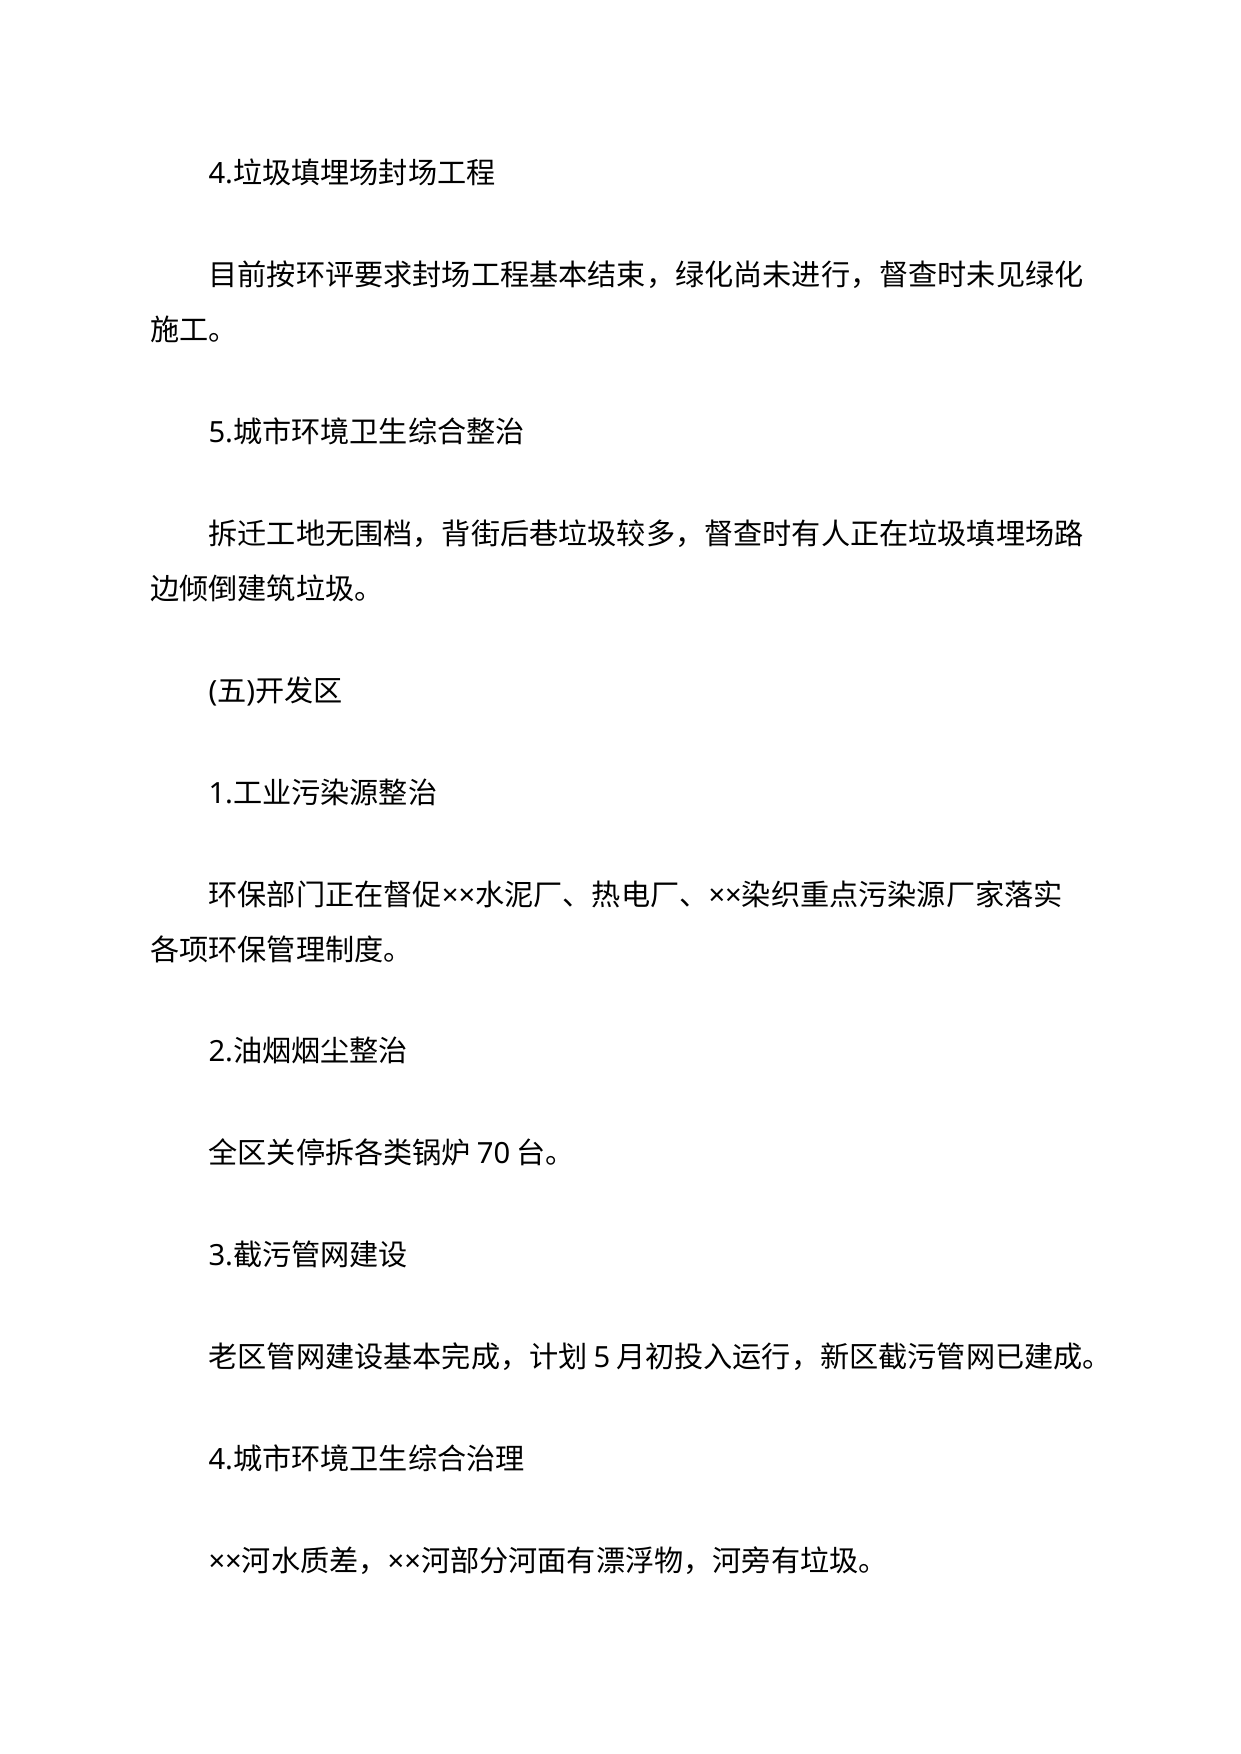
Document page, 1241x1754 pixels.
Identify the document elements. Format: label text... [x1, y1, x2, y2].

text 目前按环评要求封场工程基本结束，绿化尚未进行，督查时未见绿化施工。 [150, 252, 1090, 349]
text (五)开发区 [150, 667, 1090, 710]
text 全区关停拆各类锅炉70台。 [150, 1130, 1090, 1172]
text 3.截污管网建设 [150, 1232, 1090, 1274]
text 拆迁工地无围档，背街后巷垃圾较多，督查时有人正在垃圾填埋场路边倾倒建筑垃圾。 [150, 511, 1090, 608]
text 5.城市环境卫生综合整治 [150, 409, 1090, 451]
text 4.垃圾填埋场封场工程 [150, 150, 1090, 192]
text 4.城市环境卫生综合治理 [150, 1436, 1090, 1478]
text ××河水质差，××河部分河面有漂浮物，河旁有垃圾。 [150, 1538, 1090, 1580]
text 1.工业污染源整治 [150, 769, 1090, 812]
text 2.油烟烟尘整治 [150, 1028, 1090, 1070]
text 老区管网建设基本完成，计划5月初投入运行，新区截污管网已建成。 [150, 1334, 1090, 1376]
text 环保部门正在督促××水泥厂、热电厂、××染织重点污染源厂家落实各项环保管理制度。 [150, 871, 1090, 968]
